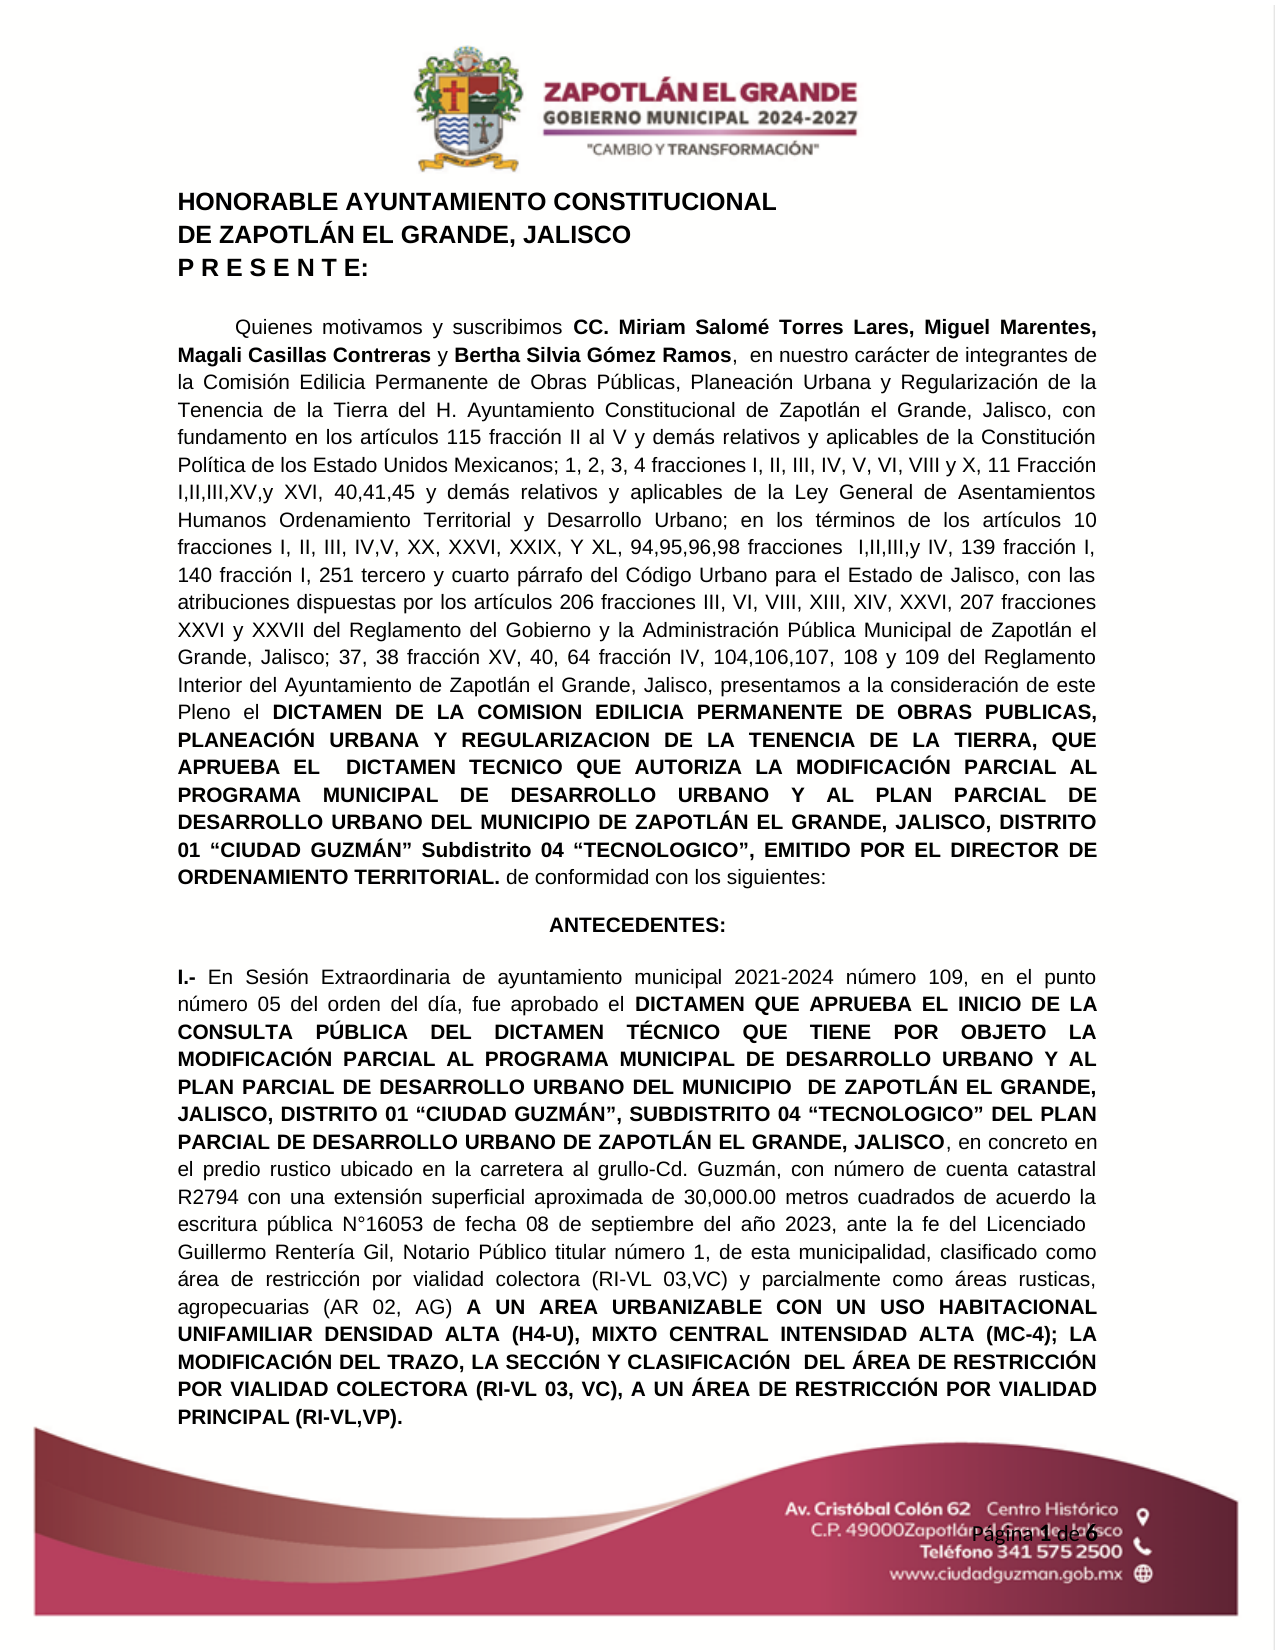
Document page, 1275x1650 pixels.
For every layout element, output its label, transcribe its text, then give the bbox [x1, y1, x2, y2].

text HONORABLE AYUNTAMIENTO CONSTITUCIONAL [177, 187, 1098, 216]
text DE ZAPOTLÁN EL GRANDE, JALISCO [177, 220, 1098, 249]
picture [0, 5, 1275, 1650]
text Quienes motivamos y suscribimos CC. Miriam Salomé Torres Lares, Miguel Marentes, Magali Casillas Contreras y Bertha Silvia Gómez Ramos, en nuestro carácter de integrantes de la Comisión Edilicia Permanente de Obras Públicas, Planeación Urbana y Regularización de la Tenencia de la Tierra del H. Ayuntamiento Constitucional de Zapotlán el Grande, Jalisco, con fundamento en los artículos 115 fracción II al V y demás relativos y aplicables de la Constitución Política de los Estado Unidos Mexicanos; 1, 2, 3, 4 fracciones I, II, III, IV, V, VI, VIII y X, 11 Fracción I,II,III,XV,y XVI, 40,41,45 y demás relativos y aplicables de la Ley General de Asentamientos Humanos Ordenamiento Territorial y Desarrollo Urbano; en los términos de los artículos 10 fracciones I, II, III, IV,V, XX, XXVI, XXIX, Y XL, 94,95,96,98 fracciones I,II,III,y IV, 139 fracción I, 140 fracción I, 251 tercero y cuarto párrafo del Código Urbano para el Estado de Jalisco, con las atribuciones dispuestas por los artículos 206 fracciones III, VI, VIII, XIII, XIV, XXVI, 207 fracciones XXVI y XXVII del Reglamento del Gobierno y la Administración Pública Municipal de Zapotlán el Grande, Jalisco; 37, 38 fracción XV, 40, 64 fracción IV, 104,106,107, 108 y 109 del Reglamento Interior del Ayuntamiento de Zapotlán el Grande, Jalisco, presentamos a la consideración de este Pleno el DICTAMEN DE LA COMISION EDILICIA PERMANENTE DE OBRAS PUBLICAS, PLANEACIÓN URBANA Y REGULARIZACION DE LA TENENCIA DE LA TIERRA, QUE APRUEBA EL DICTAMEN TECNICO QUE AUTORIZA LA MODIFICACIÓN PARCIAL AL PROGRAMA MUNICIPAL DE DESARROLLO URBANO Y AL PLAN PARCIAL DE DESARROLLO URBANO DEL MUNICIPIO DE ZAPOTLÁN EL GRANDE, JALISCO, DISTRITO 01 “CIUDAD GUZMÁN” Subdistrito 04 “TECNOLOGICO”, EMITIDO POR EL DIRECTOR DE ORDENAMIENTO TERRITORIAL. de conformidad con los siguientes: [177, 315, 1098, 889]
text I.- En Sesión Extraordinaria de ayuntamiento municipal 2021-2024 número 109, en el punto número 05 del orden del día, fue aprobado el DICTAMEN QUE APRUEBA EL INICIO DE LA CONSULTA PÚBLICA DEL DICTAMEN TÉCNICO QUE TIENE POR OBJETO LA MODIFICACIÓN PARCIAL AL PROGRAMA MUNICIPAL DE DESARROLLO URBANO Y AL PLAN PARCIAL DE DESARROLLO URBANO DEL MUNICIPIO DE ZAPOTLÁN EL GRANDE, JALISCO, DISTRITO 01 “CIUDAD GUZMÁN”, SUBDISTRITO 04 “TECNOLOGICO” DEL PLAN PARCIAL DE DESARROLLO URBANO DE ZAPOTLÁN EL GRANDE, JALISCO, en concreto en el predio rustico ubicado en la carretera al grullo-Cd. Guzmán, con número de cuenta catastral R2794 con una extensión superficial aproximada de 30,000.00 metros cuadrados de acuerdo la escritura pública N°16053 de fecha 08 de septiembre del año 2023, ante la fe del Licenciado Guillermo Rentería Gil, Notario Público titular número 1, de esta municipalidad, clasificado como área de restricción por vialidad colectora (RI-VL 03,VC) y parcialmente como áreas rusticas, agropecuarias (AR 02, AG) A UN AREA URBANIZABLE CON UN USO HABITACIONAL UNIFAMILIAR DENSIDAD ALTA (H4-U), MIXTO CENTRAL INTENSIDAD ALTA (MC-4); LA MODIFICACIÓN DEL TRAZO, LA SECCIÓN Y CLASIFICACIÓN DEL ÁREA DE RESTRICCIÓN POR VIALIDAD COLECTORA (RI-VL 03, VC), A UN ÁREA DE RESTRICCIÓN POR VIALIDAD PRINCIPAL (RI-VL,VP). [177, 965, 1098, 1429]
text ANTECEDENTES: [177, 913, 1098, 937]
text P R E S E N T E: [177, 253, 1098, 282]
